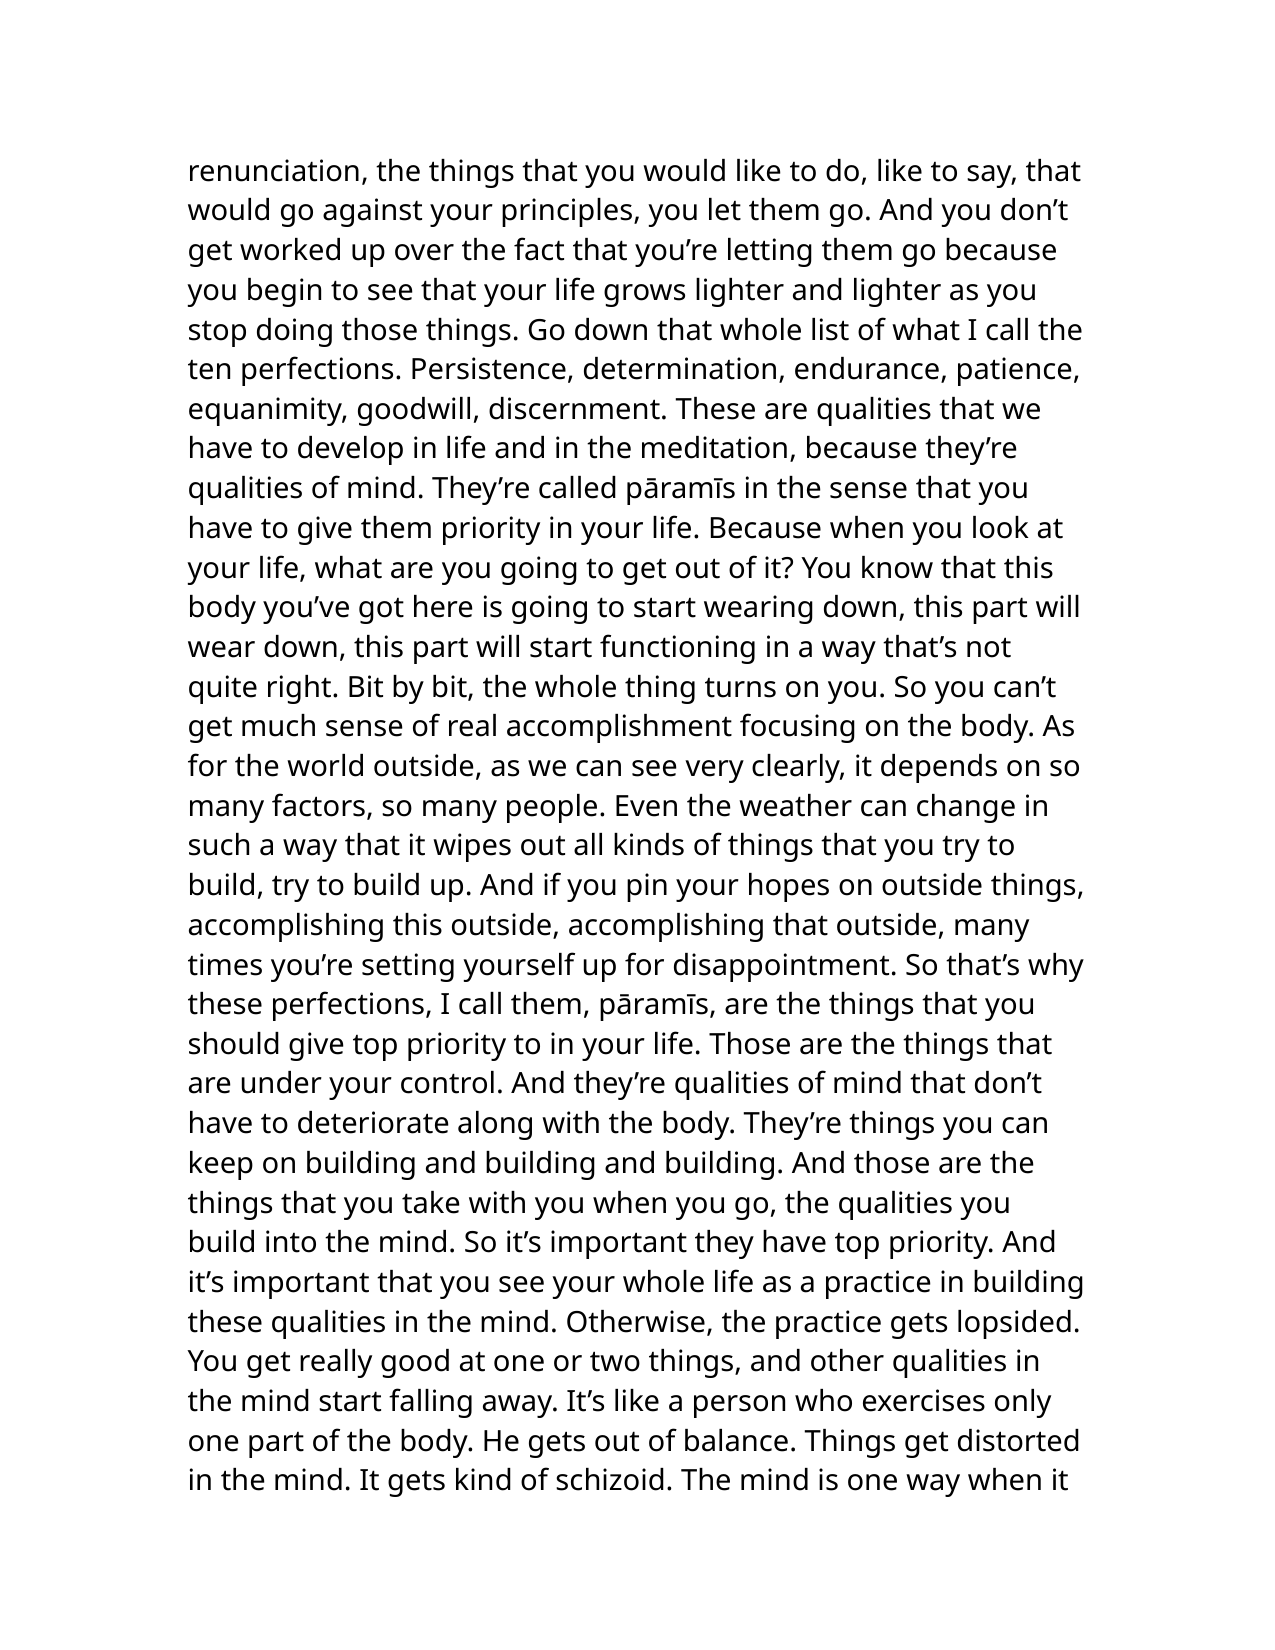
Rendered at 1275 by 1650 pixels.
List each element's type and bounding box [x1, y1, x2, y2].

text [187, 150, 1087, 1499]
